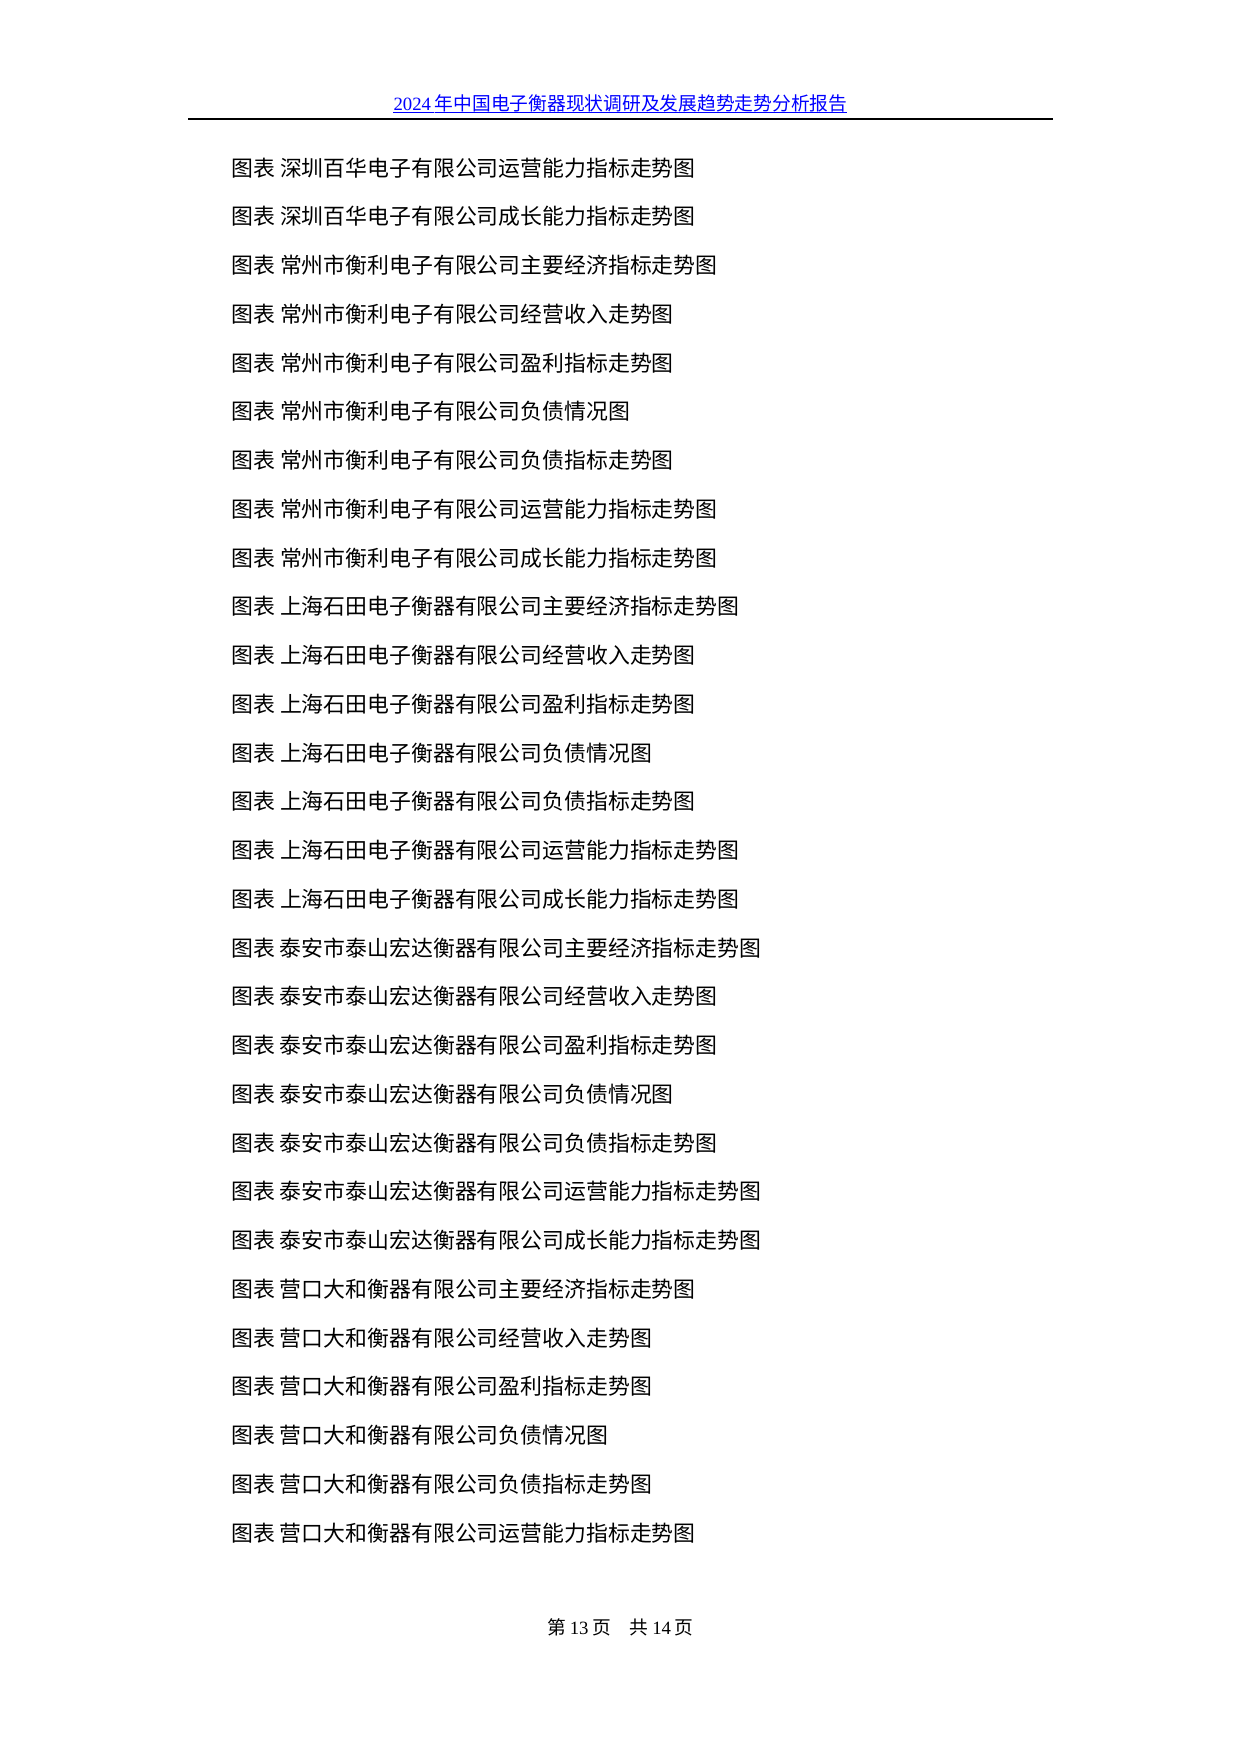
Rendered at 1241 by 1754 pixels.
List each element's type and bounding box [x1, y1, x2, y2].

text [187, 150, 1053, 1548]
